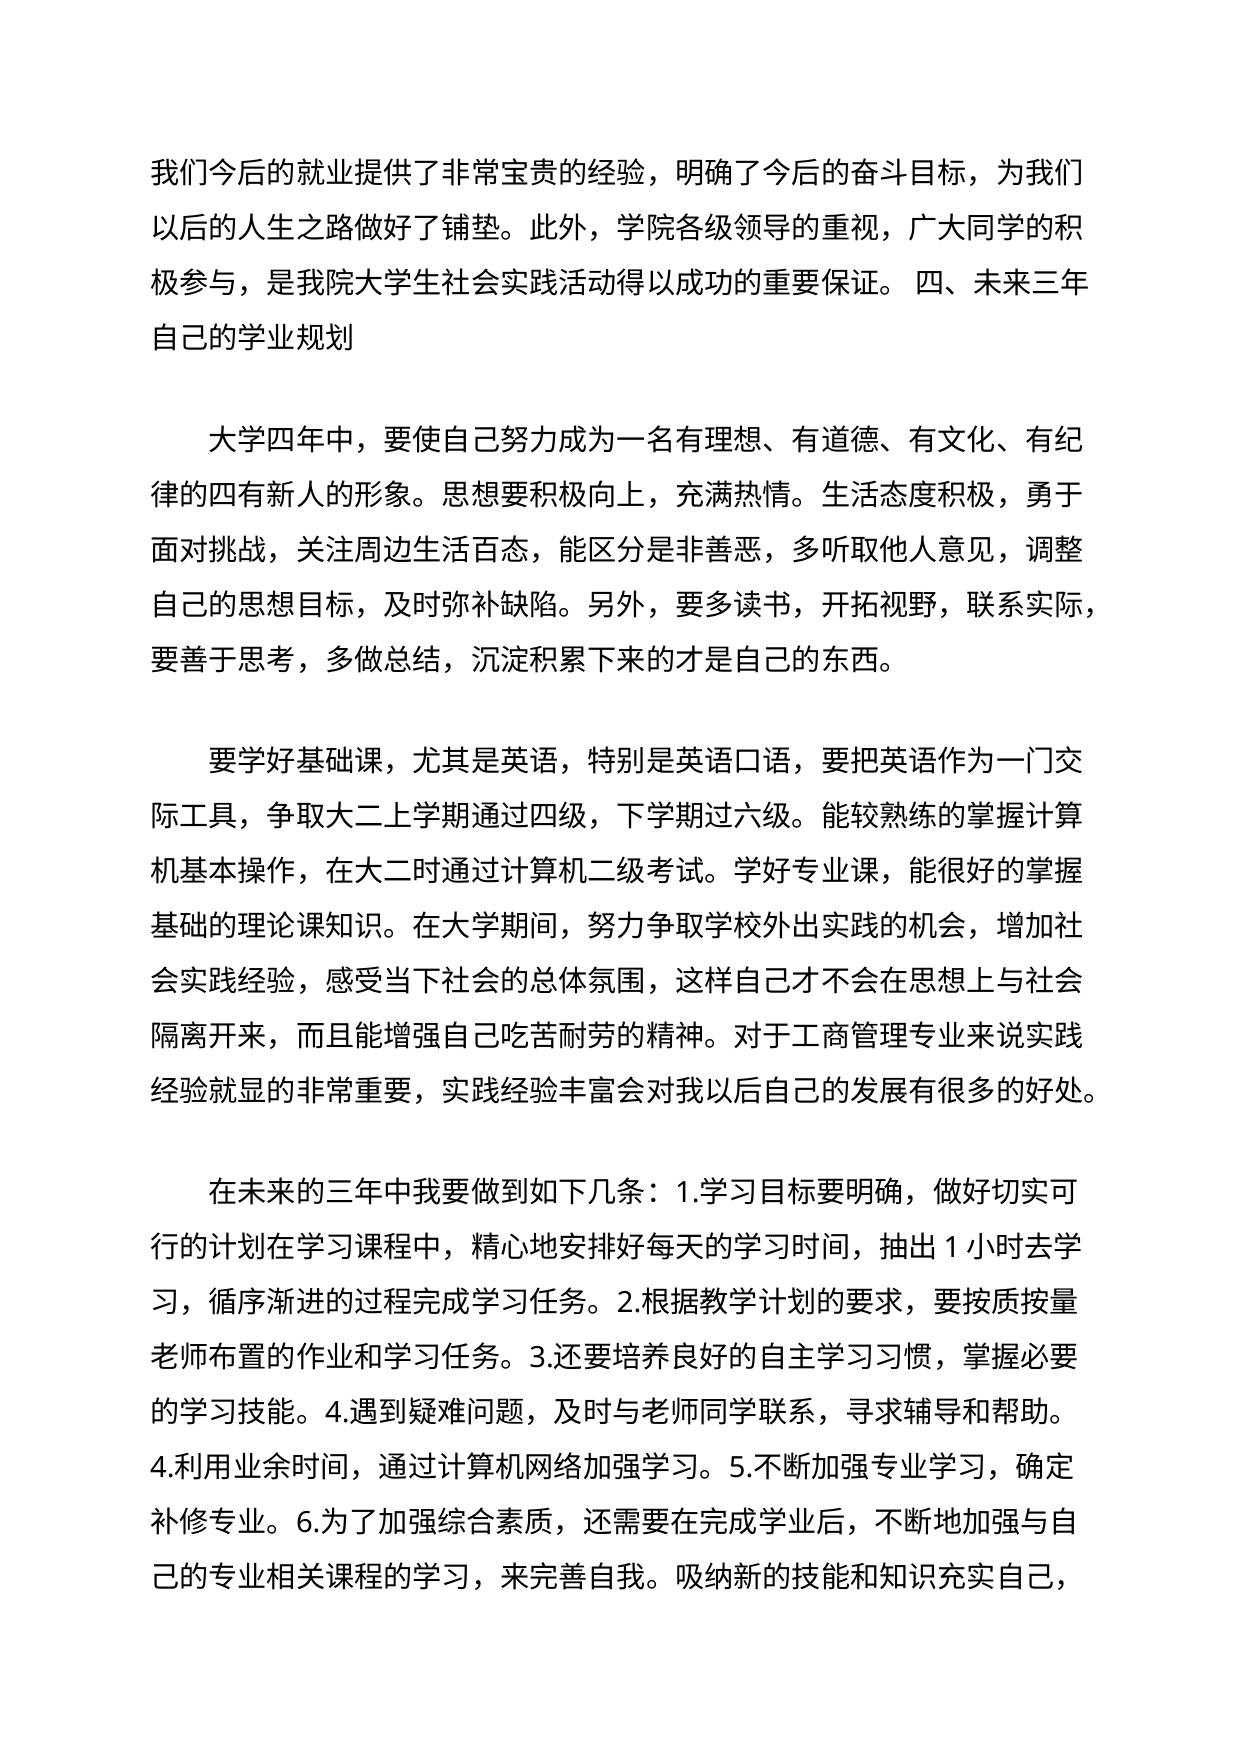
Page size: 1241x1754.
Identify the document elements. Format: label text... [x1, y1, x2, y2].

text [150, 1169, 1090, 1596]
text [150, 150, 1090, 357]
text 大学四年中，要使自己努力成为一名有理想、有道德、有文化、有纪律的四有新人的形象。思想要积极向上，充满热情。生活态度积极，勇于面对挑战，关注周边生活百态，能区分是非善恶，多听取他人意见，调整自己的思想目标，及时弥补缺陷。另外，要多读书，开拓视野，联系实际，要善于思考，多做总结，沉淀积累下来的才是自己的东西。 [150, 416, 1090, 678]
text 要学好基础课，尤其是英语，特别是英语口语，要把英语作为一门交际工具，争取大二上学期通过四级，下学期过六级。能较熟练的掌握计算机基本操作，在大二时通过计算机二级考试。学好专业课，能很好的掌握基础的理论课知识。在大学期间，努力争取学校外出实践的机会，增加社会实践经验，感受当下社会的总体氛围，这样自己才不会在思想上与社会隔离开来，而且能增强自己吃苦耐劳的精神。对于工商管理专业来说实践经验就显的非常重要，实践经验丰富会对我以后自己的发展有很多的好处。 [150, 738, 1090, 1109]
